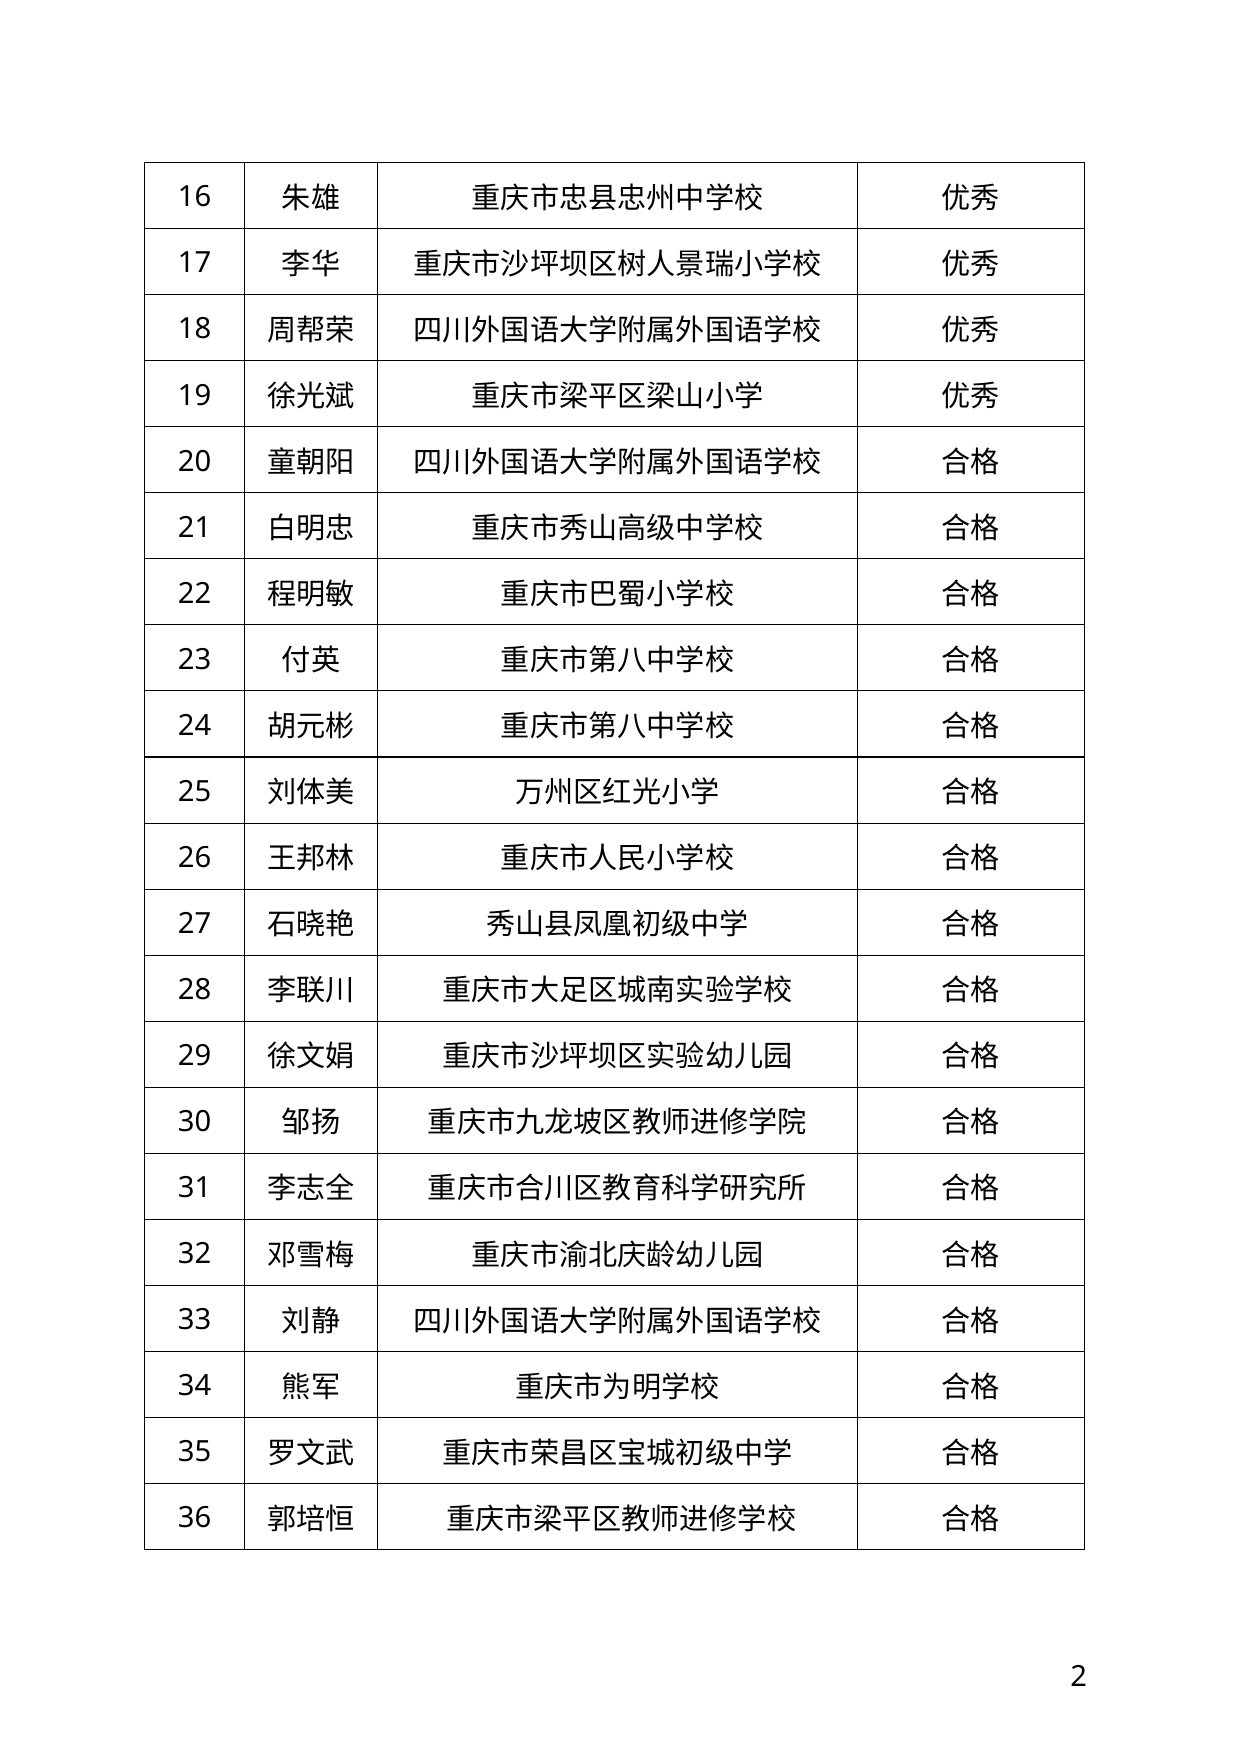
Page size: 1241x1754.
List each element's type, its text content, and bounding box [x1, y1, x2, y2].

table_cell 合格 [858, 956, 1084, 1021]
table_cell 徐光斌 [245, 361, 377, 426]
table_cell 重庆市为明学校 [378, 1352, 857, 1417]
table_cell 27 [145, 890, 244, 954]
table_cell 合格 [858, 1418, 1084, 1483]
table_cell 邹扬 [245, 1088, 377, 1153]
table_cell 29 [145, 1022, 244, 1087]
table_cell 合格 [858, 559, 1084, 624]
table_cell 邓雪梅 [245, 1220, 377, 1285]
table_cell 重庆市大足区城南实验学校 [378, 956, 857, 1021]
table_cell 重庆市九龙坡区教师进修学院 [378, 1088, 857, 1153]
table_cell 重庆市第八中学校 [378, 691, 857, 756]
table_cell 19 [145, 361, 244, 426]
table_cell 23 [145, 625, 244, 690]
table_cell 33 [145, 1286, 244, 1351]
table_cell 秀山县凤凰初级中学 [378, 890, 857, 954]
table_cell 34 [145, 1352, 244, 1417]
table_cell 付英 [245, 625, 377, 690]
table_cell 合格 [858, 1286, 1084, 1351]
table_cell 罗文武 [245, 1418, 377, 1483]
table_cell 26 [145, 824, 244, 888]
table_cell 17 [145, 229, 244, 294]
table_cell 重庆市梁平区梁山小学 [378, 361, 857, 426]
table_cell 优秀 [858, 229, 1084, 294]
table_cell 32 [145, 1220, 244, 1285]
table_cell 36 [145, 1484, 244, 1549]
table_cell 重庆市第八中学校 [378, 625, 857, 690]
table_cell 徐文娟 [245, 1022, 377, 1087]
table_cell 合格 [858, 1088, 1084, 1153]
table_cell 16 [145, 163, 244, 228]
table_cell 李联川 [245, 956, 377, 1021]
table_cell 白明忠 [245, 493, 377, 558]
table_cell 王邦林 [245, 824, 377, 888]
table_cell 35 [145, 1418, 244, 1483]
table_cell 28 [145, 956, 244, 1021]
table_cell 重庆市巴蜀小学校 [378, 559, 857, 624]
table_cell 万州区红光小学 [378, 758, 857, 822]
table_cell 重庆市合川区教育科学研究所 [378, 1154, 857, 1219]
table_cell 重庆市沙坪坝区实验幼儿园 [378, 1022, 857, 1087]
table_cell 合格 [858, 1484, 1084, 1549]
table_cell 重庆市人民小学校 [378, 824, 857, 888]
table_cell 合格 [858, 625, 1084, 690]
table_cell 重庆市沙坪坝区树人景瑞小学校 [378, 229, 857, 294]
table_cell 合格 [858, 691, 1084, 756]
table_cell 25 [145, 758, 244, 822]
table_cell 22 [145, 559, 244, 624]
table_cell 石晓艳 [245, 890, 377, 954]
table_cell 刘静 [245, 1286, 377, 1351]
table_cell 优秀 [858, 295, 1084, 360]
table_cell 24 [145, 691, 244, 756]
table_cell 30 [145, 1088, 244, 1153]
table_cell 合格 [858, 824, 1084, 888]
table_cell 重庆市渝北庆龄幼儿园 [378, 1220, 857, 1285]
table_cell 优秀 [858, 163, 1084, 228]
table_cell 熊军 [245, 1352, 377, 1417]
table_cell 合格 [858, 1352, 1084, 1417]
table_cell 合格 [858, 1154, 1084, 1219]
table_cell 程明敏 [245, 559, 377, 624]
table_cell 合格 [858, 427, 1084, 492]
table_cell 合格 [858, 1220, 1084, 1285]
table_cell 合格 [858, 758, 1084, 822]
table_cell 四川外国语大学附属外国语学校 [378, 427, 857, 492]
table_cell 18 [145, 295, 244, 360]
table_cell 重庆市荣昌区宝城初级中学 [378, 1418, 857, 1483]
table_cell 周帮荣 [245, 295, 377, 360]
table_cell 四川外国语大学附属外国语学校 [378, 1286, 857, 1351]
table_cell 合格 [858, 890, 1084, 954]
table_cell 合格 [858, 493, 1084, 558]
table_cell 李华 [245, 229, 377, 294]
table_cell 合格 [858, 1022, 1084, 1087]
table_cell 31 [145, 1154, 244, 1219]
table_cell 优秀 [858, 361, 1084, 426]
table_cell 重庆市梁平区教师进修学校 [378, 1484, 857, 1549]
table_cell 朱雄 [245, 163, 377, 228]
table_cell 李志全 [245, 1154, 377, 1219]
table_cell 童朝阳 [245, 427, 377, 492]
table_cell 20 [145, 427, 244, 492]
table_cell 刘体美 [245, 758, 377, 822]
table_cell 重庆市秀山高级中学校 [378, 493, 857, 558]
table_cell 胡元彬 [245, 691, 377, 756]
table_cell 四川外国语大学附属外国语学校 [378, 295, 857, 360]
table_cell 21 [145, 493, 244, 558]
table_cell 重庆市忠县忠州中学校 [378, 163, 857, 228]
table_cell 郭培恒 [245, 1484, 377, 1549]
